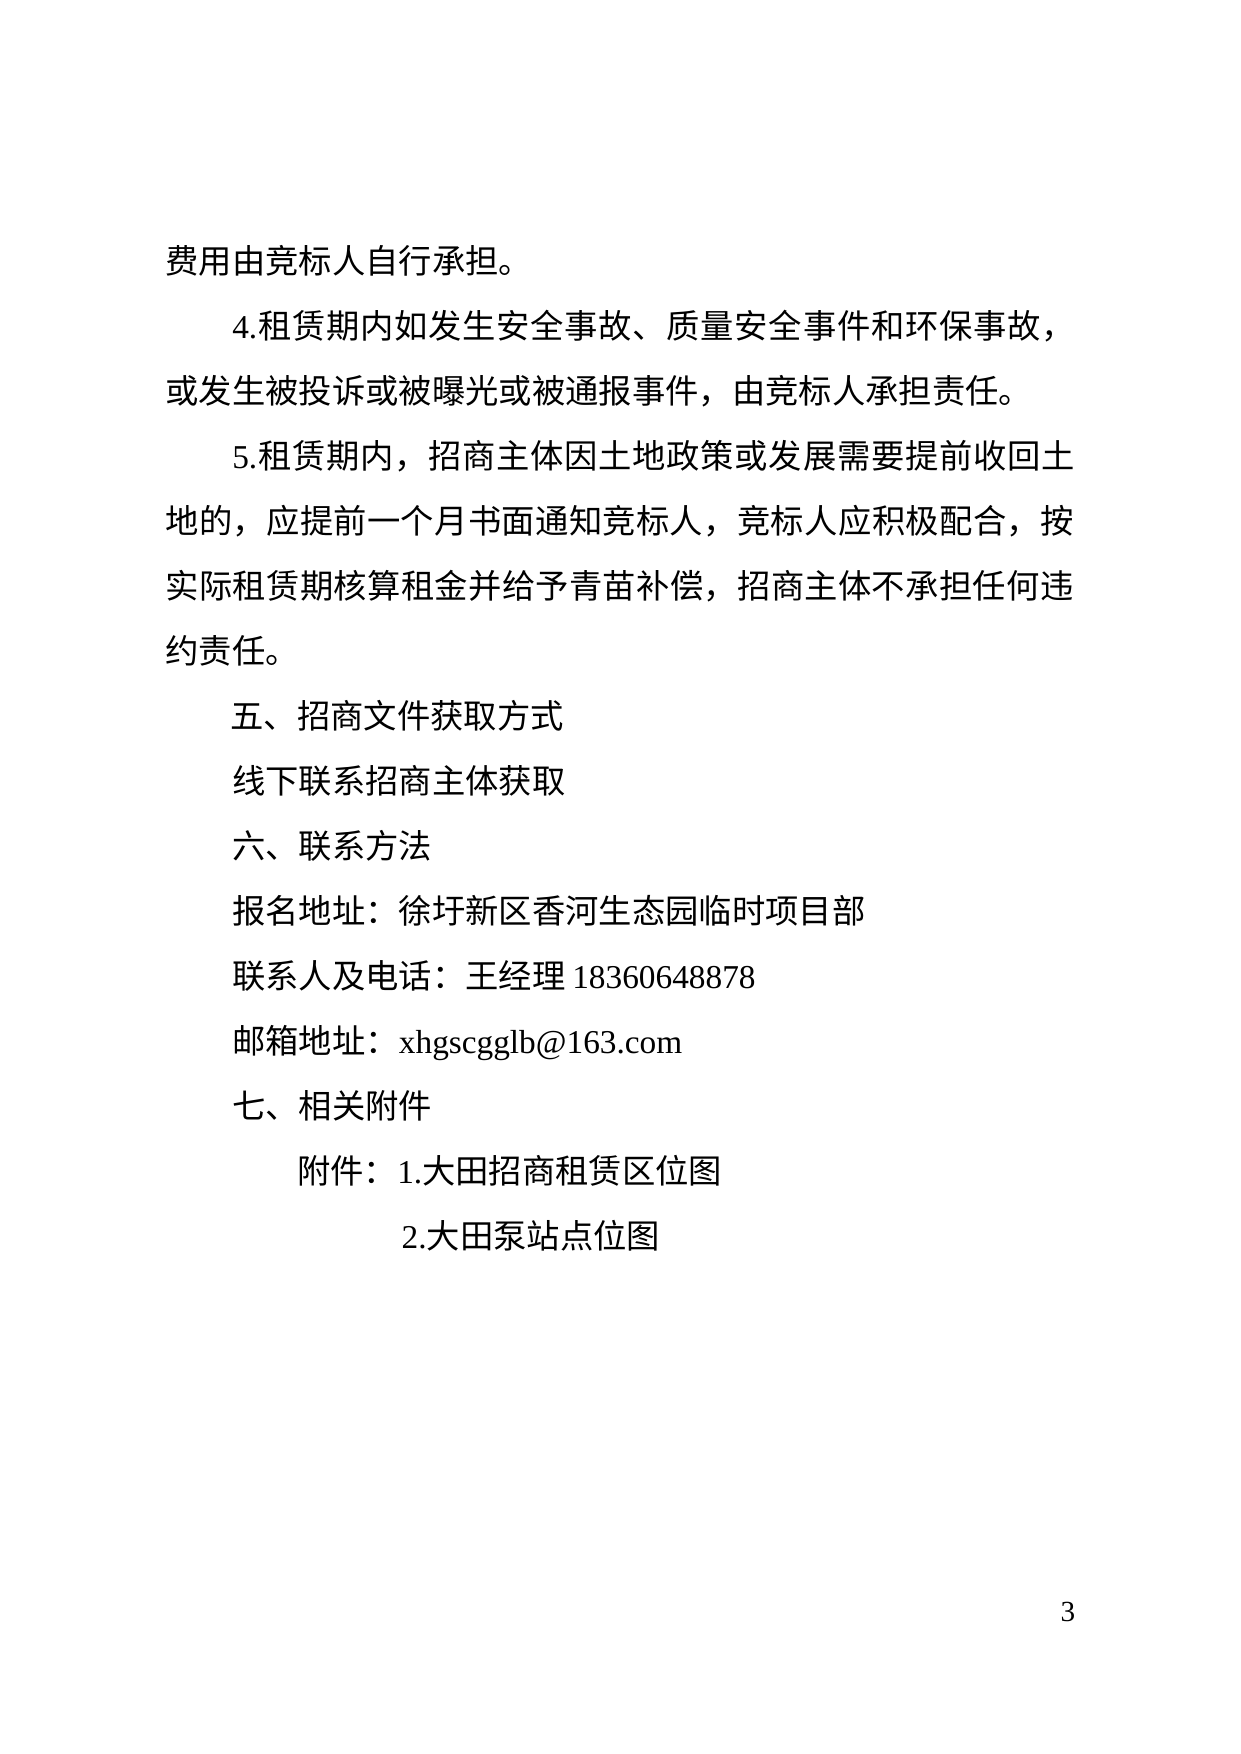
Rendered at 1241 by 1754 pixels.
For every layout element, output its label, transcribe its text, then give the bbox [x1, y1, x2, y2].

text 报名地址：徐圩新区香河生态园临时项目部 [165, 877, 1075, 942]
text 联系人及电话：王经理18360648878 [165, 942, 1075, 1007]
text 五、招商文件获取方式 [165, 682, 1075, 747]
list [165, 227, 1075, 292]
text 邮箱地址：xhgscgglb@163.com [165, 1007, 1075, 1072]
text 六、联系方法 [165, 812, 1075, 877]
text 2.大田泵站点位图 [165, 1202, 1075, 1267]
text 七、相关附件 [165, 1072, 1075, 1137]
text 4.租赁期内如发生安全事故、质量安全事件和环保事故，或发生被投诉或被曝光或被通报事件，由竞标人承担责任。 [165, 292, 1075, 422]
text 线下联系招商主体获取 [165, 747, 1075, 812]
text 5.租赁期内，招商主体因土地政策或发展需要提前收回土地的，应提前一个月书面通知竞标人，竞标人应积极配合，按实际租赁期核算租金并给予青苗补偿，招商主体不承担任何违约责任。 [165, 422, 1075, 682]
text 附件：1.大田招商租赁区位图 [165, 1137, 1075, 1202]
